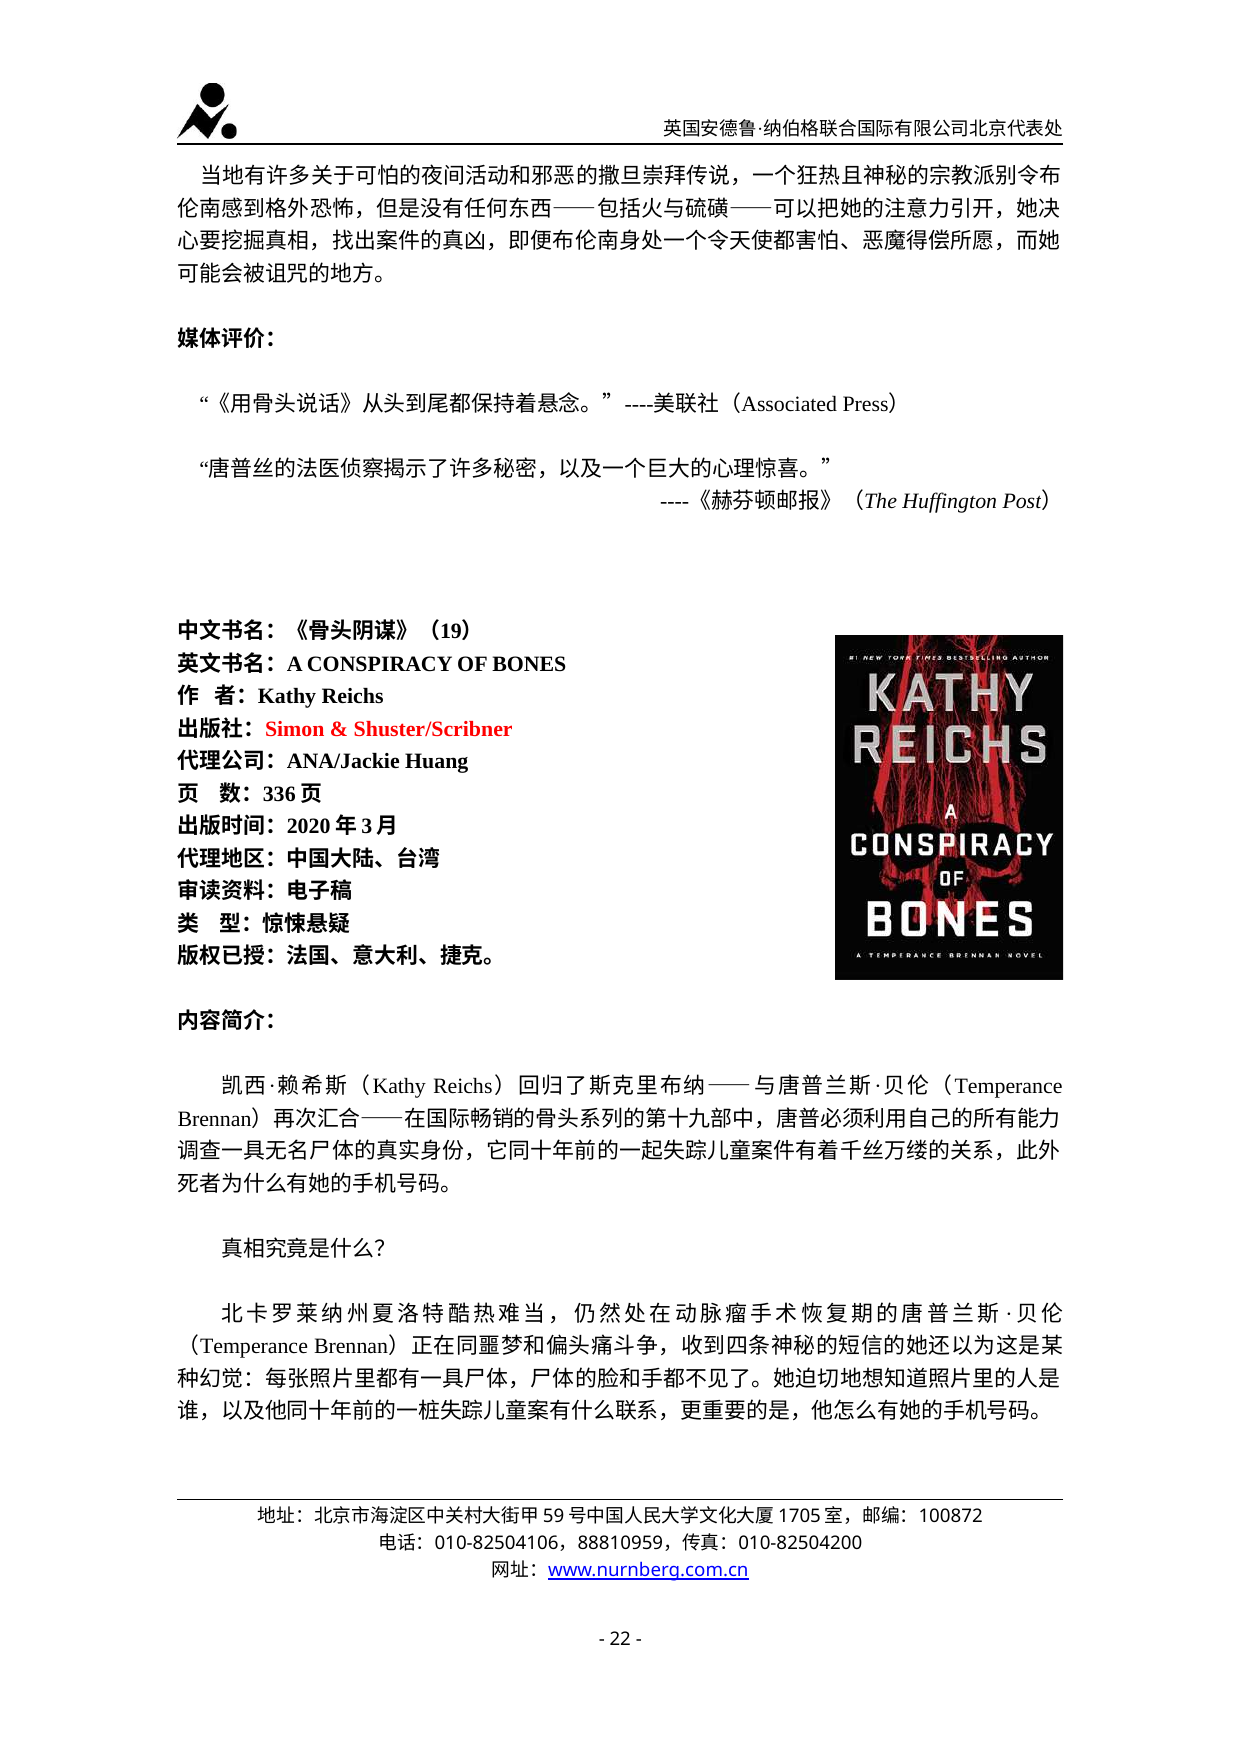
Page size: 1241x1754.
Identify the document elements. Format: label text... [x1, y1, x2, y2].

text 当地有许多关于可怕的夜间活动和邪恶的撒旦崇拜传说，一个狂热且神秘的宗教派别令布伦南感到格外恐怖，但是没有任何东西——包括火与硫磺——可以把她的注意力引开，她决心要挖掘真相，找出案件的真凶，即便布伦南身处一个令天使都害怕、恶魔得偿所愿，而她可能会被诅咒的地方。 [177, 158, 1063, 288]
text 媒体评价： [177, 320, 1063, 353]
text ----《赫芬顿邮报》（The Huffington Post） [177, 483, 689, 515]
text 代理地区：中国大陆、台湾 [177, 840, 835, 873]
text 真相究竟是什么？ [177, 1230, 1063, 1263]
text 作 者：Kathy Reichs [177, 678, 835, 710]
text “唐普丝的法医侦察揭示了许多秘密，以及一个巨大的心理惊喜。” [177, 450, 1063, 483]
text 内容简介： [177, 1003, 1063, 1035]
text 类 型：惊悚悬疑 [177, 905, 835, 938]
text 审读资料：电子稿 [177, 873, 835, 905]
text 版权已授：法国、意大利、捷克。 [177, 938, 835, 970]
picture [176, 83, 237, 139]
text “《用骨头说话》从头到尾都保持着悬念。”----美联社（Associated Press） [177, 385, 1063, 418]
text 代理公司：ANA/Jackie Huang [177, 743, 835, 775]
text 英文书名：A CONSPIRACY OF BONES [177, 645, 835, 678]
picture [835, 635, 1064, 980]
text 出版社：Simon & Shuster/Scribner [177, 710, 835, 743]
text 中文书名：《骨头阴谋》（19） [177, 613, 1063, 645]
text 北卡罗莱纳州夏洛特酷热难当，仍然处在动脉瘤手术恢复期的唐普兰斯·贝伦（Temperance Brennan）正在同噩梦和偏头痛斗争，收到四条神秘的短信的她还以为这是某种幻觉：每张照片里都有一具尸体，尸体的脸和手都不见了。她迫切地想知道照片里的人是谁，以及他同十年前的一桩失踪儿童案有什么联系，更重要的是，他怎么有她的手机号码。 [177, 1295, 1063, 1425]
text 页 数：336页 [177, 775, 835, 808]
text 凯西·赖希斯（Kathy Reichs）回归了斯克里布纳——与唐普兰斯·贝伦（Temperance Brennan）再次汇合——在国际畅销的骨头系列的第十九部中，唐普必须利用自己的所有能力调查一具无名尸体的真实身份，它同十年前的一起失踪儿童案件有着千丝万缕的关系，此外死者为什么有她的手机号码。 [177, 1068, 1063, 1198]
text 出版时间：2020年3月 [177, 808, 835, 840]
